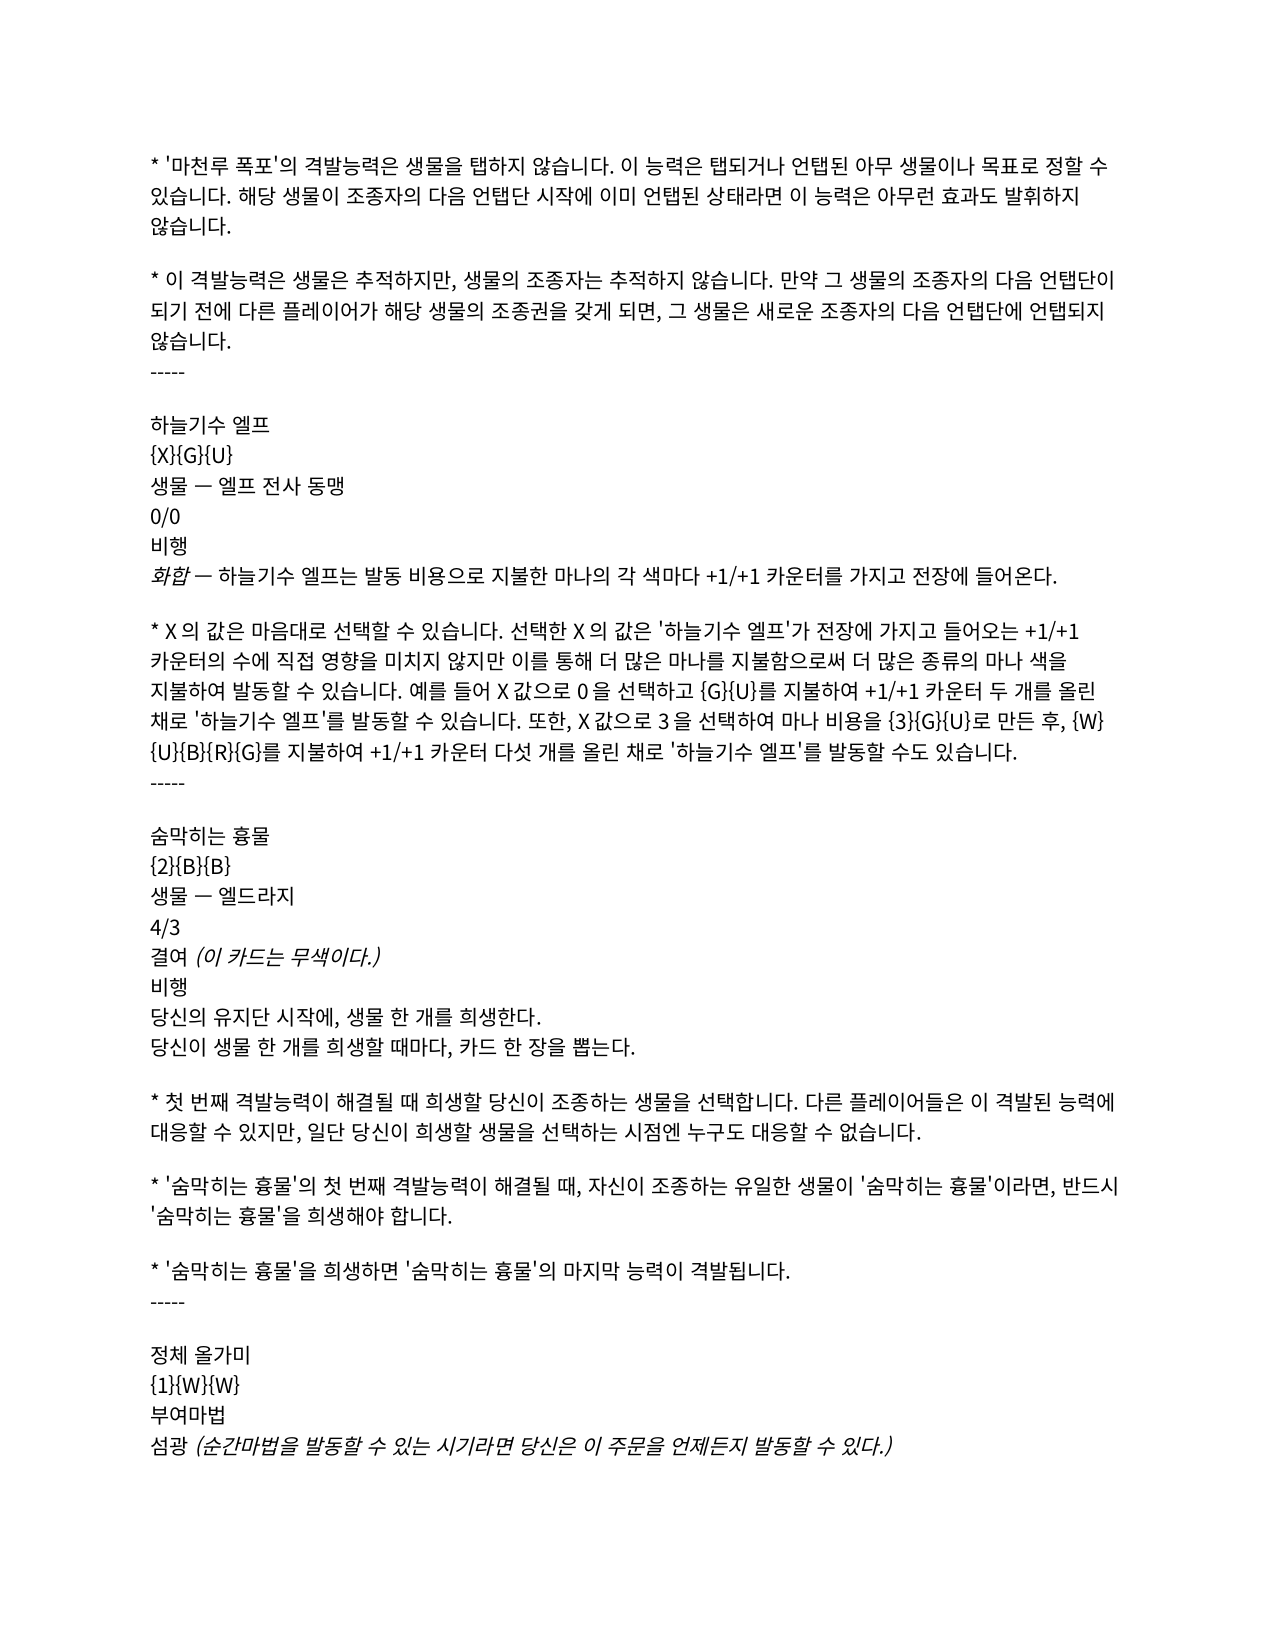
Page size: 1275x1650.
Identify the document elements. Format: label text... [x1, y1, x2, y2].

text * '숨막히는 흉물'의 첫 번째 격발능력이 해결될 때, 자신이 조종하는 유일한 생물이 '숨막히는 흉물'이라면, 반드시 '숨막히는 흉물'을 희생해야 합니다. [150, 1170, 1125, 1231]
text 섬광 (순간마법을 발동할 수 있는 시기라면 당신은 이 주문을 언제든지 발동할 수 있다.) [150, 1430, 1125, 1460]
text 화합 — 하늘기수 엘프는 발동 비용으로 지불한 마나의 각 색마다 +1/+1 카운터를 가지고 전장에 들어온다. [150, 561, 1125, 591]
text 숨막히는 흉물 [150, 820, 1125, 850]
text 결여 (이 카드는 무색이다.) [150, 941, 1125, 971]
text {2}{B}{B} [150, 850, 1125, 881]
text ----- [150, 766, 1125, 796]
text 4/3 [150, 911, 1125, 941]
text * 첫 번째 격발능력이 해결될 때 희생할 당신이 조종하는 생물을 선택합니다. 다른 플레이어들은 이 격발된 능력에 대응할 수 있지만, 일단 당신이 희생할 생물을 선택하는 시점엔 누구도 대응할 수 없습니다. [150, 1086, 1125, 1146]
text 하늘기수 엘프 [150, 409, 1125, 440]
text 부여마법 [150, 1400, 1125, 1430]
text 정체 올가미 [150, 1339, 1125, 1369]
text * '숨막히는 흉물'을 희생하면 '숨막히는 흉물'의 마지막 능력이 격발됩니다. [150, 1255, 1125, 1285]
text 비행 [150, 530, 1125, 561]
text ----- [150, 1285, 1125, 1315]
text {1}{W}{W} [150, 1369, 1125, 1400]
text * '마천루 폭포'의 격발능력은 생물을 탭하지 않습니다. 이 능력은 탭되거나 언탭된 아무 생물이나 목표로 정할 수 있습니다. 해당 생물이 조종자의 다음 언탭단 시작에 이미 언탭된 상태라면 이 능력은 아무런 효과도 발휘하지 않습니다. [150, 150, 1125, 241]
text 생물 — 엘프 전사 동맹 [150, 470, 1125, 500]
text 당신의 유지단 시작에, 생물 한 개를 희생한다. [150, 1001, 1125, 1032]
text ----- [150, 355, 1125, 386]
text 당신이 생물 한 개를 희생할 때마다, 카드 한 장을 뽑는다. [150, 1032, 1125, 1062]
text 생물 — 엘드라지 [150, 881, 1125, 911]
text 비행 [150, 971, 1125, 1001]
text 0/0 [150, 500, 1125, 530]
text * 이 격발능력은 생물은 추적하지만, 생물의 조종자는 추적하지 않습니다. 만약 그 생물의 조종자의 다음 언탭단이 되기 전에 다른 플레이어가 해당 생물의 조종권을 갖게 되면, 그 생물은 새로운 조종자의 다음 언탭단에 언탭되지 않습니다. [150, 265, 1125, 355]
text {X}{G}{U} [150, 440, 1125, 470]
text * X의 값은 마음대로 선택할 수 있습니다. 선택한 X의 값은 '하늘기수 엘프'가 전장에 가지고 들어오는 +1/+1 카운터의 수에 직접 영향을 미치지 않지만 이를 통해 더 많은 마나를 지불함으로써 더 많은 종류의 마나 색을 지불하여 발동할 수 있습니다. 예를 들어 X값으로 0을 선택하고 {G}{U}를 지불하여 +1/+1 카운터 두 개를 올린 채로 '하늘기수 엘프'를 발동할 수 있습니다. 또한, X값으로 3을 선택하여 마나 비용을 {3}{G}{U}로 만든 후, {W}{U}{B}{R}{G}를 지불하여 +1/+1 카운터 다섯 개를 올린 채로 '하늘기수 엘프'를 발동할 수도 있습니다. [150, 615, 1125, 766]
